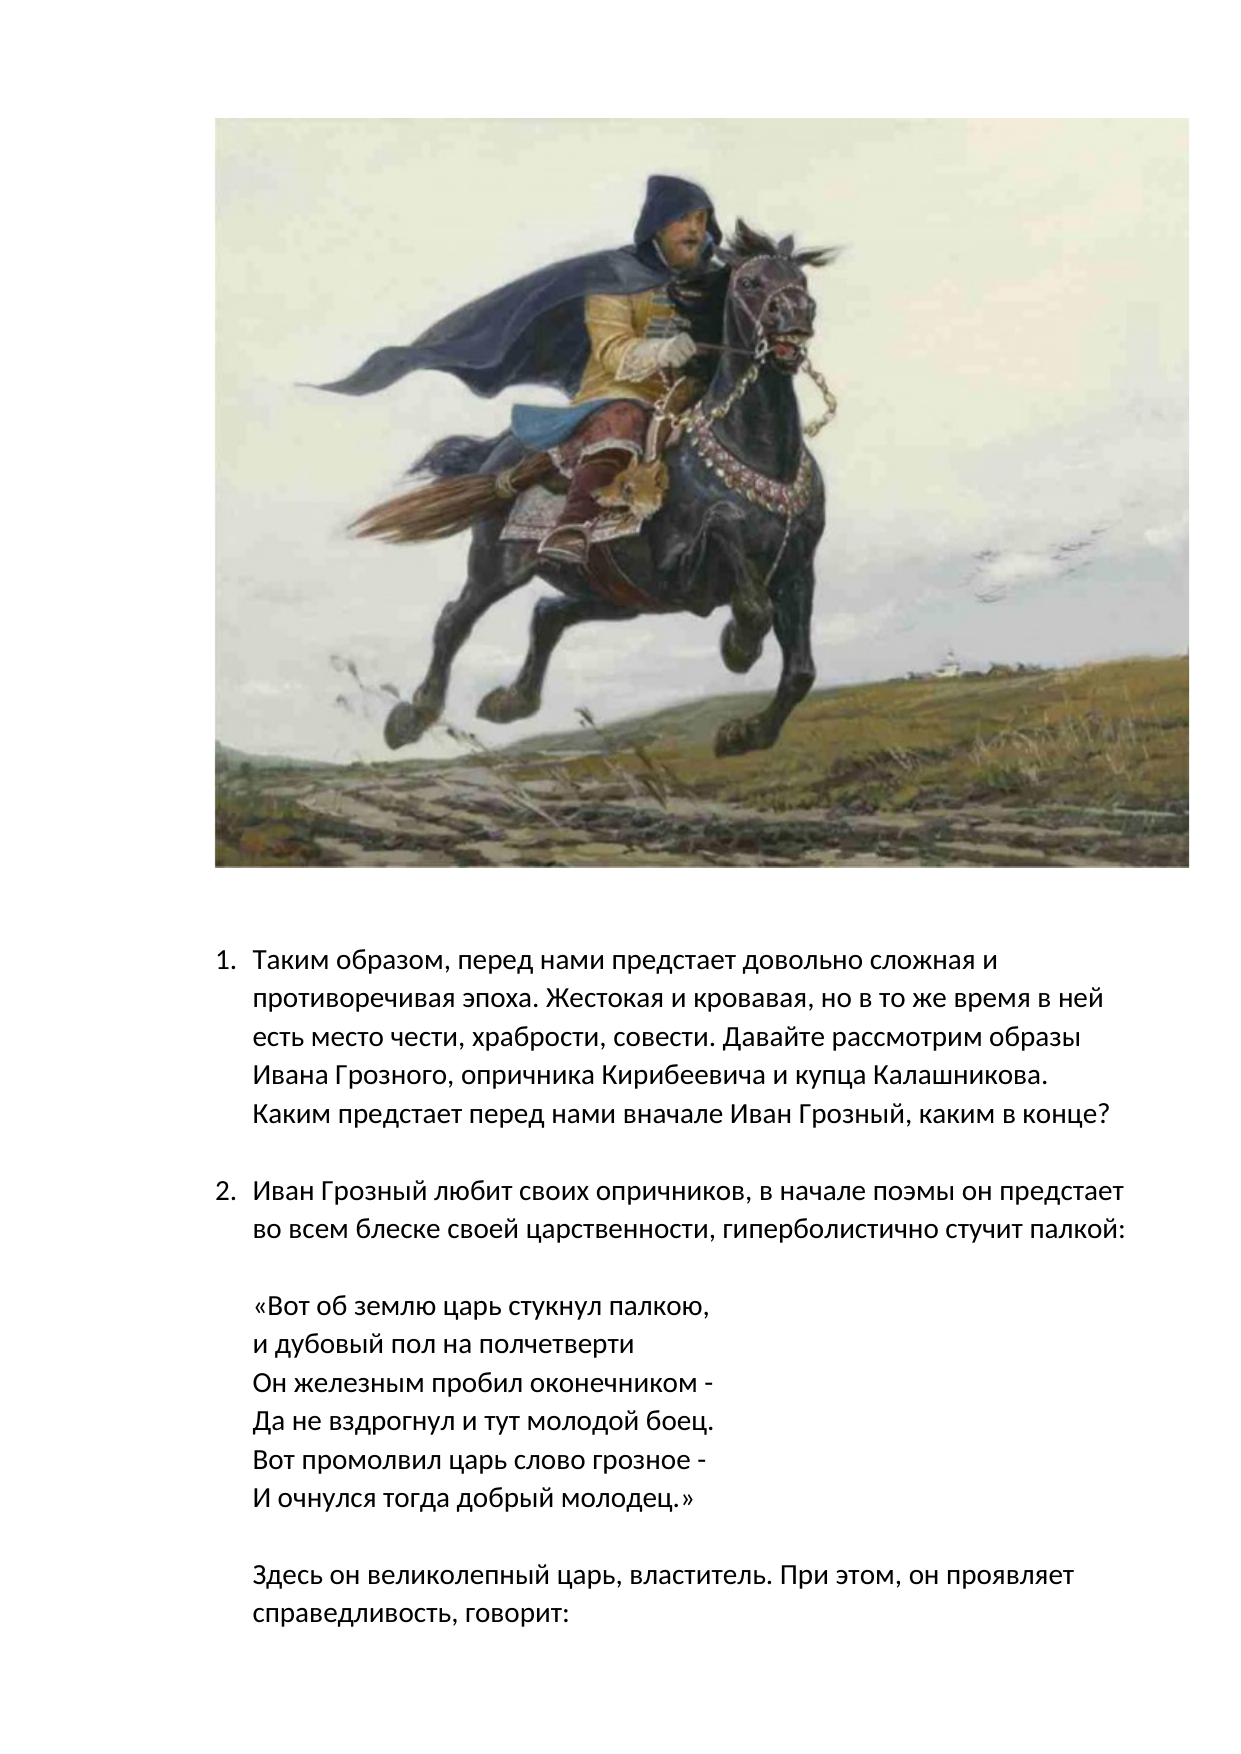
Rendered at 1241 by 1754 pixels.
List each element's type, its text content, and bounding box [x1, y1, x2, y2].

list Вот промолвил царь слово грозное - [252, 1441, 1152, 1476]
list Здесь он великолепный царь, властитель. При этом, он проявляет справедливость, говорит: [252, 1556, 1152, 1630]
picture [214, 118, 1190, 868]
list Каким предстает перед нами вначале Иван Грозный, каким в конце? [252, 1095, 1152, 1131]
list Он железным пробил оконечником - [252, 1364, 1152, 1399]
list Иван Грозный любит своих опричников, в начале поэмы он предстает во всем блеске своей царственности, гиперболистично стучит палкой: [215, 1172, 1152, 1246]
list И очнулся тогда добрый молодец.» [252, 1479, 1152, 1515]
list Таким образом, перед нами предстает довольно сложная и противоречивая эпоха. Жестокая и кровавая, но в то же время в ней есть место чести, храбрости, совести. Давайте рассмотрим образы Ивана Грозного, опричника Кирибеевича и купца Калашникова. [215, 941, 1152, 1092]
list «Вот об землю царь стукнул палкою, [252, 1287, 1152, 1323]
list Да не вздрогнул и тут молодой боец. [252, 1402, 1152, 1438]
list и дубовый пол на полчетверти [252, 1326, 1152, 1361]
